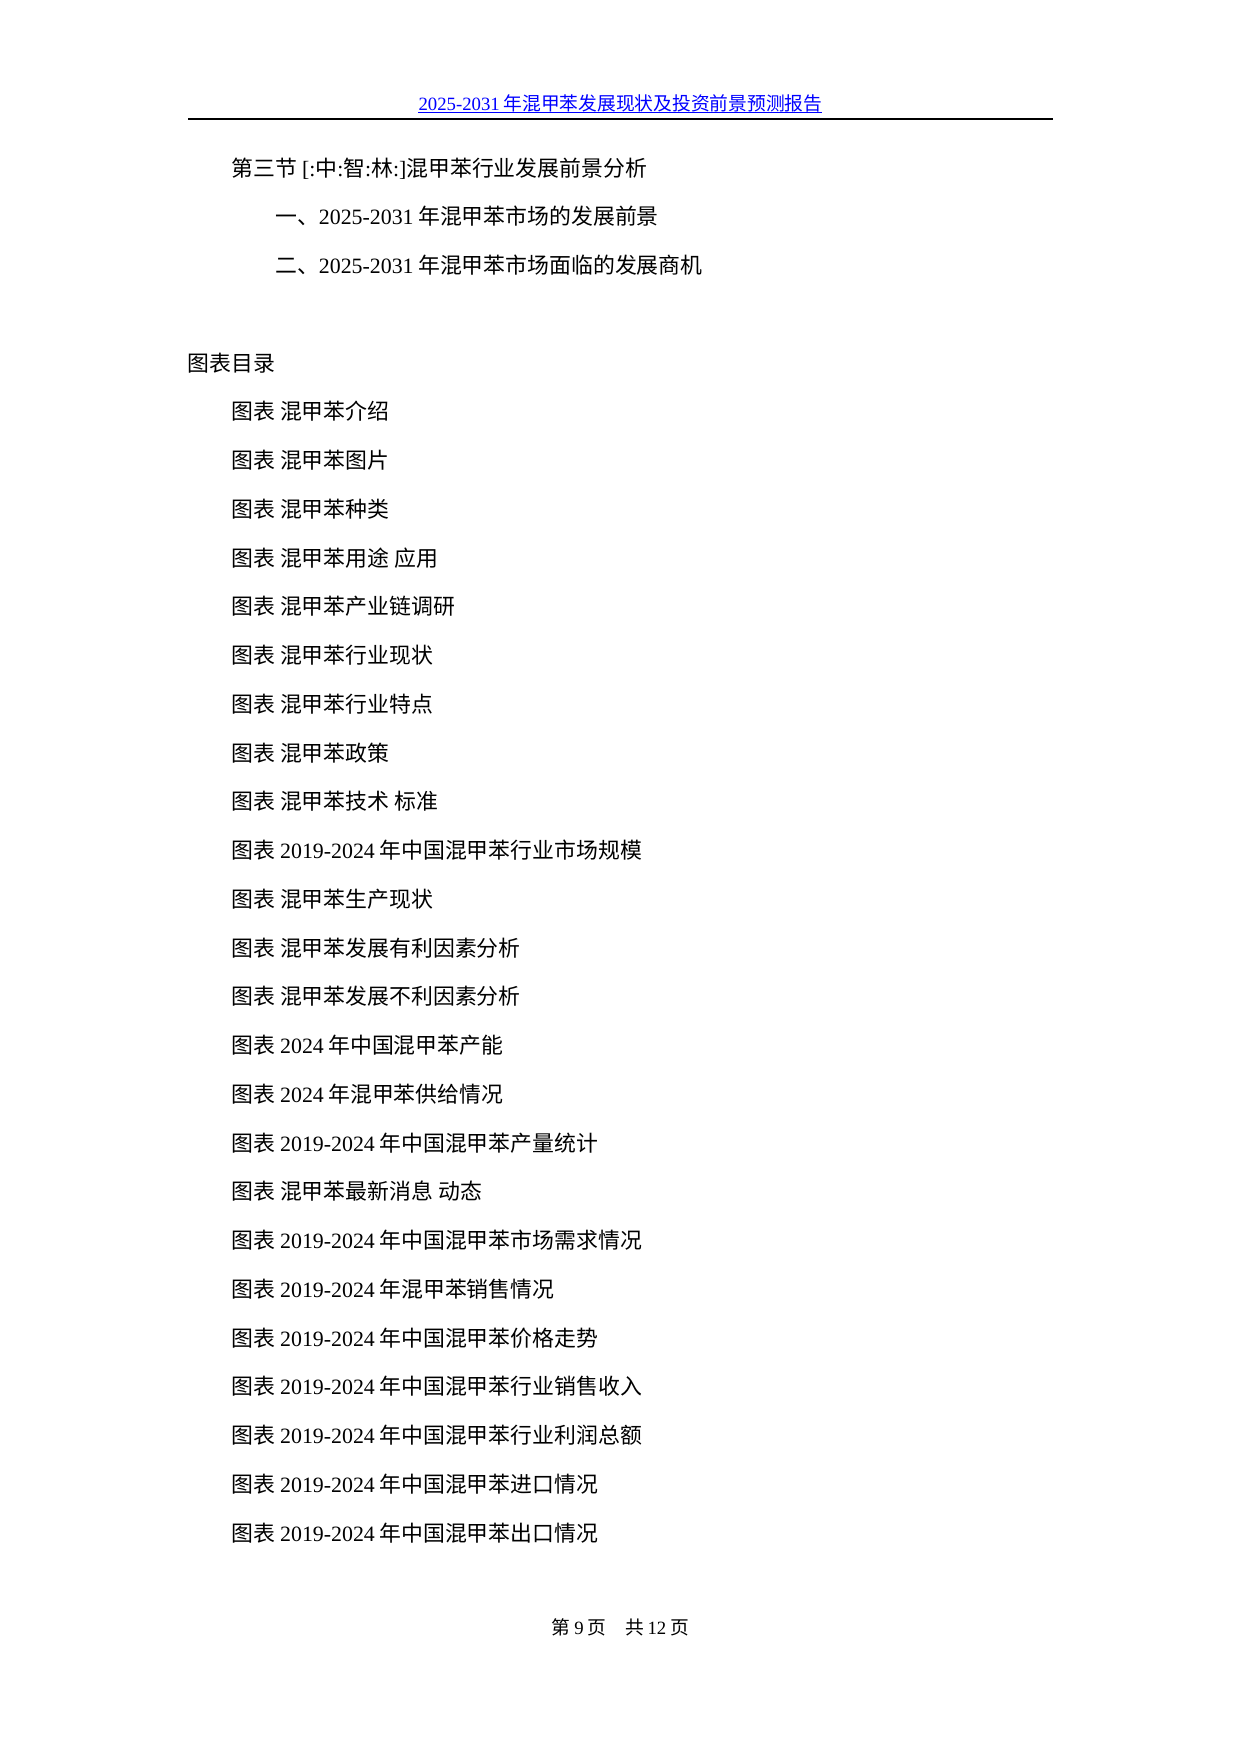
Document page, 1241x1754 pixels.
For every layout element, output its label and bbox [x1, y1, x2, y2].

text [187, 150, 1053, 1548]
